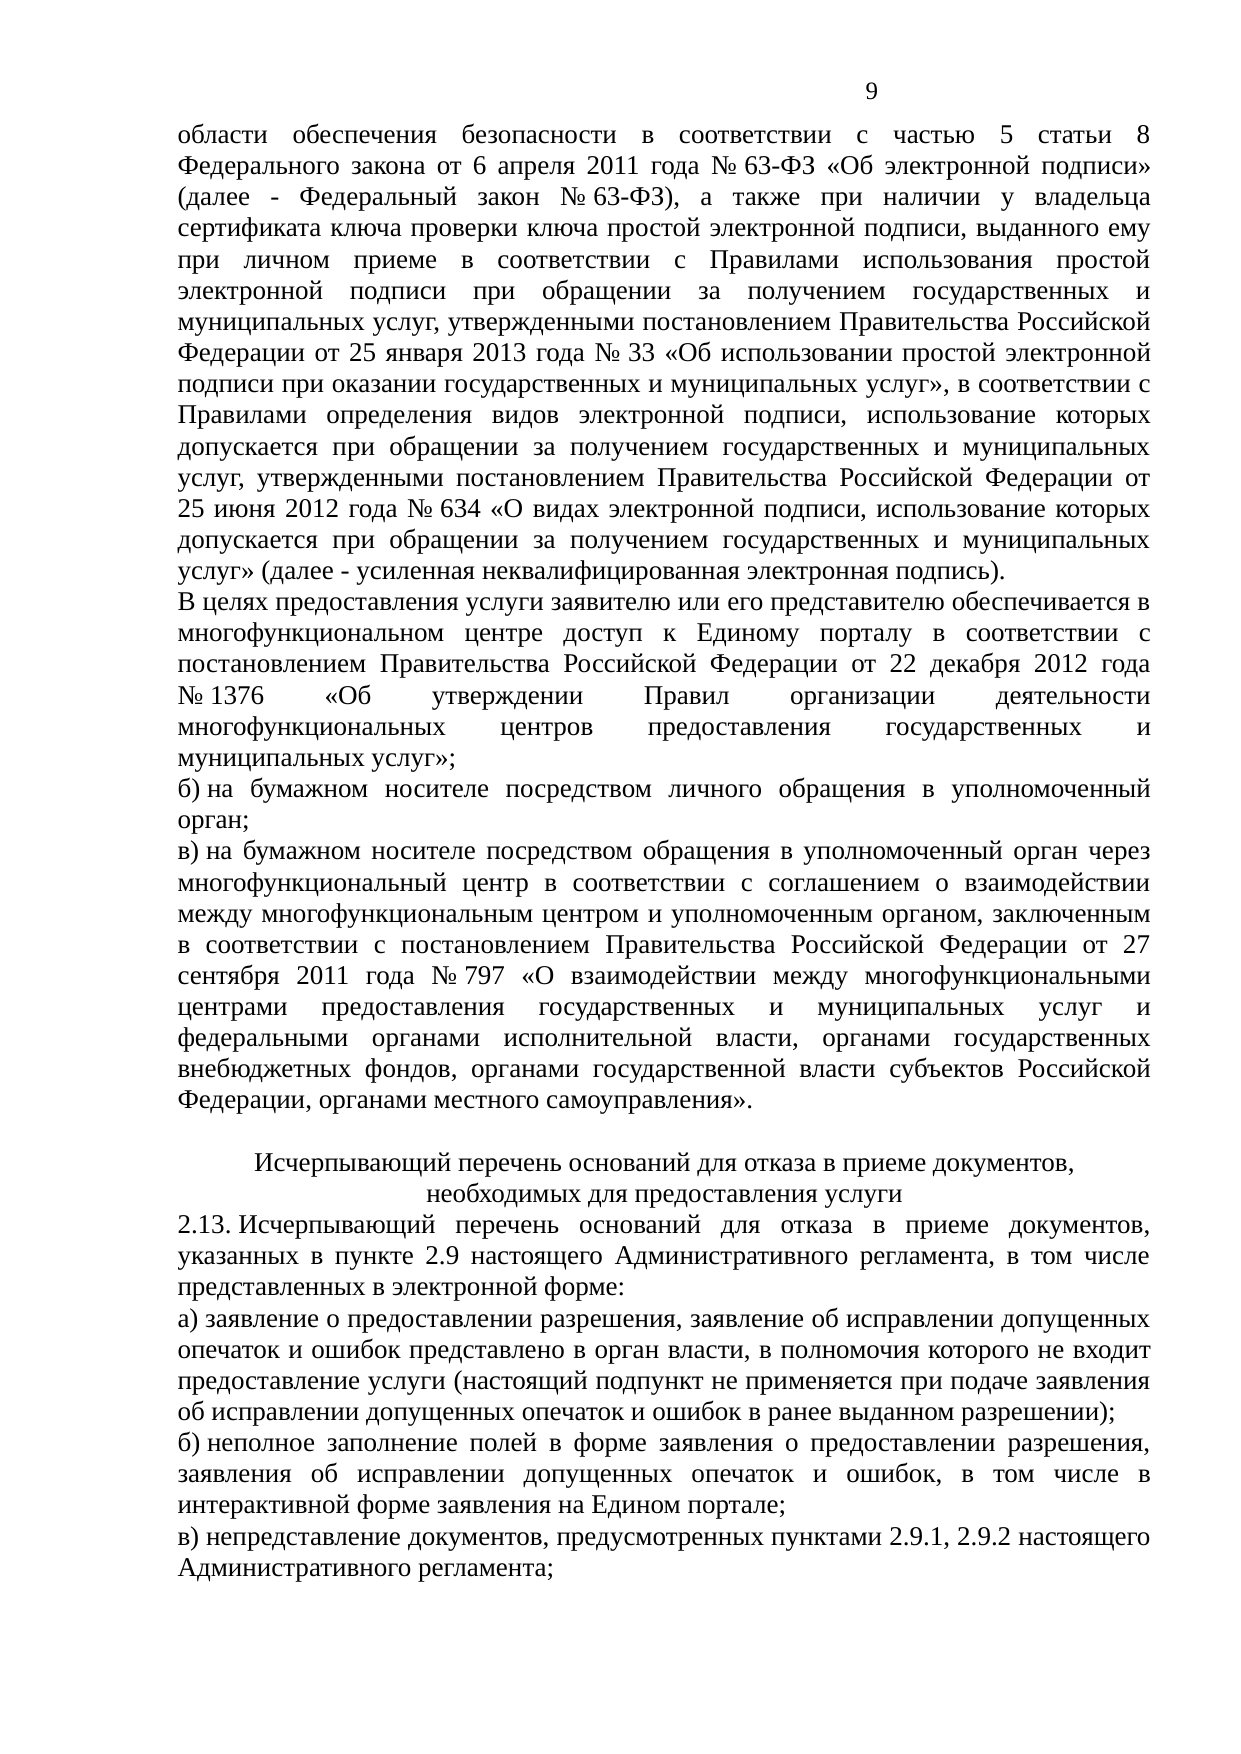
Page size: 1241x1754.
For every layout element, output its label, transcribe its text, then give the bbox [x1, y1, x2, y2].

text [177, 118, 1152, 585]
text Исчерпывающий перечень оснований для отказа в приеме документов, необходимых для предоставления услуги [177, 1146, 1152, 1208]
text в) на бумажном носителе посредством обращения в уполномоченный орган через многофункциональный центр в соответствии с соглашением о взаимодействии между многофункциональным центром и уполномоченным органом, заключенным в соответствии с постановлением Правительства Российской Федерации от 27 сентября 2011 года № 797 «О взаимодействии между многофункциональными центрами предоставления государственных и муниципальных услуг и федеральными органами исполнительной власти, органами государственных внебюджетных фондов, органами государственной власти субъектов Российской Федерации, органами местного самоуправления». [177, 834, 1152, 1115]
text 2.13. Исчерпывающий перечень оснований для отказа в приеме документов, указанных в пункте 2.9 настоящего Административного регламента, в том числе представленных в электронной форме: [177, 1208, 1152, 1302]
text В целях предоставления услуги заявителю или его представителю обеспечивается в многофункциональном центре доступ к Единому порталу в соответствии с постановлением Правительства Российской Федерации от 22 декабря 2012 года № 1376 «Об утверждении Правил организации деятельности многофункциональных центров предоставления государственных и муниципальных услуг»; [177, 585, 1152, 772]
text б) на бумажном носителе посредством личного обращения в уполномоченный орган; [177, 772, 1152, 834]
text б) неполное заполнение полей в форме заявления о предоставлении разрешения, заявления об исправлении допущенных опечаток и ошибок, в том числе в интерактивной форме заявления на Едином портале; [177, 1426, 1152, 1520]
text в) непредставление документов, предусмотренных пунктами 2.9.1, 2.9.2 настоящего Административного регламента; [177, 1520, 1152, 1582]
text а) заявление о предоставлении разрешения, заявление об исправлении допущенных опечаток и ошибок представлено в орган власти, в полномочия которого не входит предоставление услуги (настоящий подпункт не применяется при подаче заявления об исправлении допущенных опечаток и ошибок в ранее выданном разрешении); [177, 1302, 1152, 1426]
